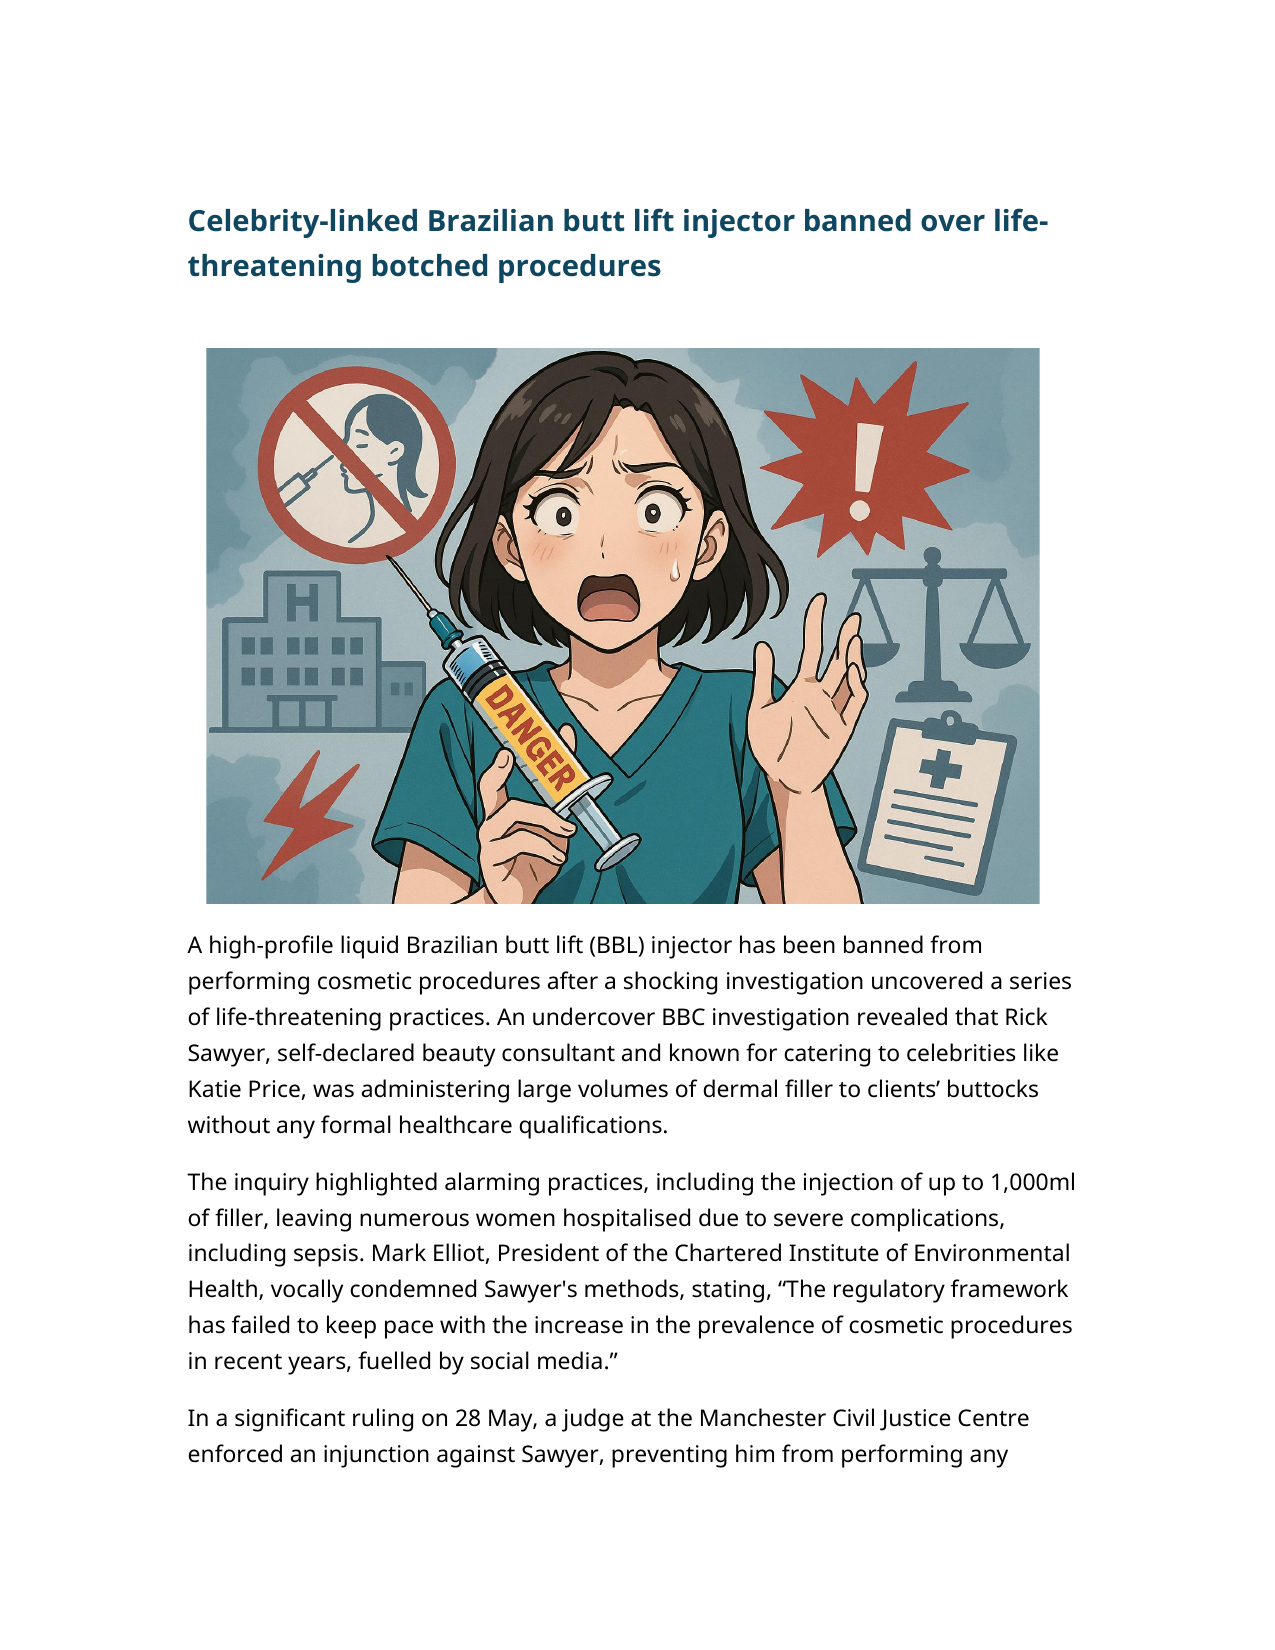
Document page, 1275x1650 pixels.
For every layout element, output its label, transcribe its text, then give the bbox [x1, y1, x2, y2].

text The inquiry highlighted alarming practices, including the injection of up to 1,000ml of filler, leaving numerous women hospitalised due to severe complications, including sepsis. Mark Elliot, President of the Chartered Institute of Environmental Health, vocally condemned Sawyer's methods, stating, “The regulatory framework has failed to keep pace with the increase in the prevalence of cosmetic procedures in recent years, fuelled by social media.” [187, 1166, 1087, 1376]
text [187, 1402, 1087, 1469]
subtitle Celebrity-linked Brazilian butt lift injector banned over life-threatening botched procedures [187, 200, 1087, 285]
text A high-profile liquid Brazilian butt lift (BBL) injector has been banned from performing cosmetic procedures after a shocking investigation uncovered a series of life-threatening practices. An undercover BBC investigation revealed that Rick Sawyer, self-declared beauty consultant and known for catering to celebrities like Katie Price, was administering large volumes of dermal filler to clients’ buttocks without any formal healthcare qualifications. [187, 929, 1087, 1140]
picture [206, 348, 1040, 904]
